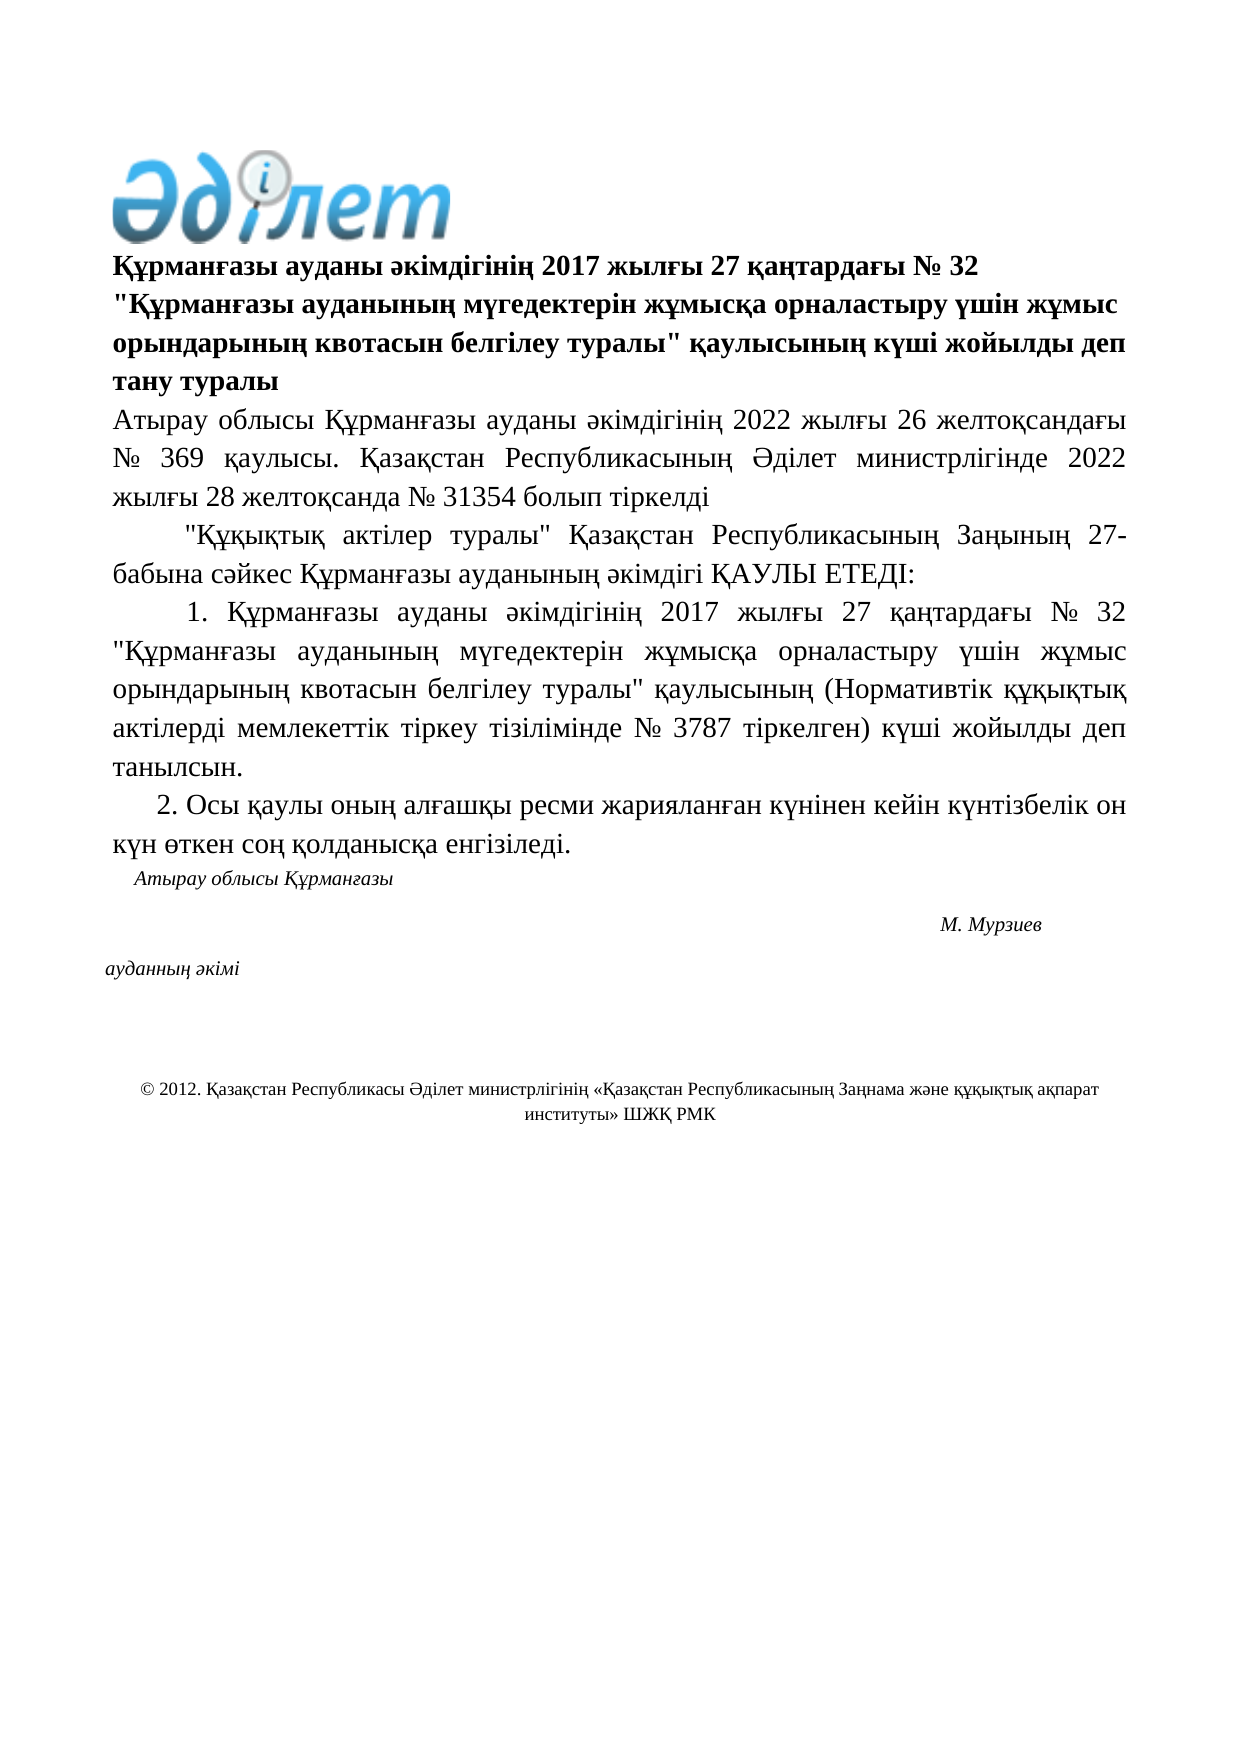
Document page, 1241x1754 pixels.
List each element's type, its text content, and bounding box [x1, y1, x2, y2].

text 2. Осы қаулы оның алғашқы ресми жарияланған күнінен кейін күнтізбелік он күн өткен соң қолданысқа енгізіледі. [112, 787, 1128, 859]
text © 2012. Қазақстан Республикасы Әділет министрлігінің «Қазақстан Республикасының Заңнама және құқықтық ақпарат институты» ШЖҚ РМК [112, 1078, 1128, 1124]
table_header М. Мурзиев [939, 864, 1240, 987]
text "Құқықтық актілер туралы" Қазақстан Республикасының Заңының 27-бабына сәйкес Құрманғазы ауданының әкімдігі ҚАУЛЫ ЕТЕДІ: [112, 517, 1128, 589]
text Құрманғазы ауданы әкімдігінің 2017 жылғы 27 қаңтардағы № 32 "Құрманғазы ауданының мүгедектерін жұмысқа орналастыру үшін жұмыс орындарының квотасын белгілеу туралы" қаулысының күші жойылды деп тану туралы [112, 248, 1128, 397]
table_header Атырау облысы Құрманғазы ауданның әкімі [101, 864, 939, 987]
text 1. Құрманғазы ауданы әкімдігінің 2017 жылғы 27 қаңтардағы № 32 "Құрманғазы ауданының мүгедектерін жұмысқа орналастыру үшін жұмыс орындарының квотасын белгілеу туралы" қаулысының (Нормативтік құқықтық актілерді мемлекеттік тіркеу тізілімінде № 3787 тіркелген) күші жойылды деп танылсын. [112, 594, 1128, 782]
picture [112, 150, 451, 244]
text Атырау облысы Құрманғазы ауданы әкімдігінің 2022 жылғы 26 желтоқсандағы № 369 қаулысы. Қазақстан Республикасының Әділет министрлігінде 2022 жылғы 28 желтоқсанда № 31354 болып тіркелді [112, 402, 1128, 512]
